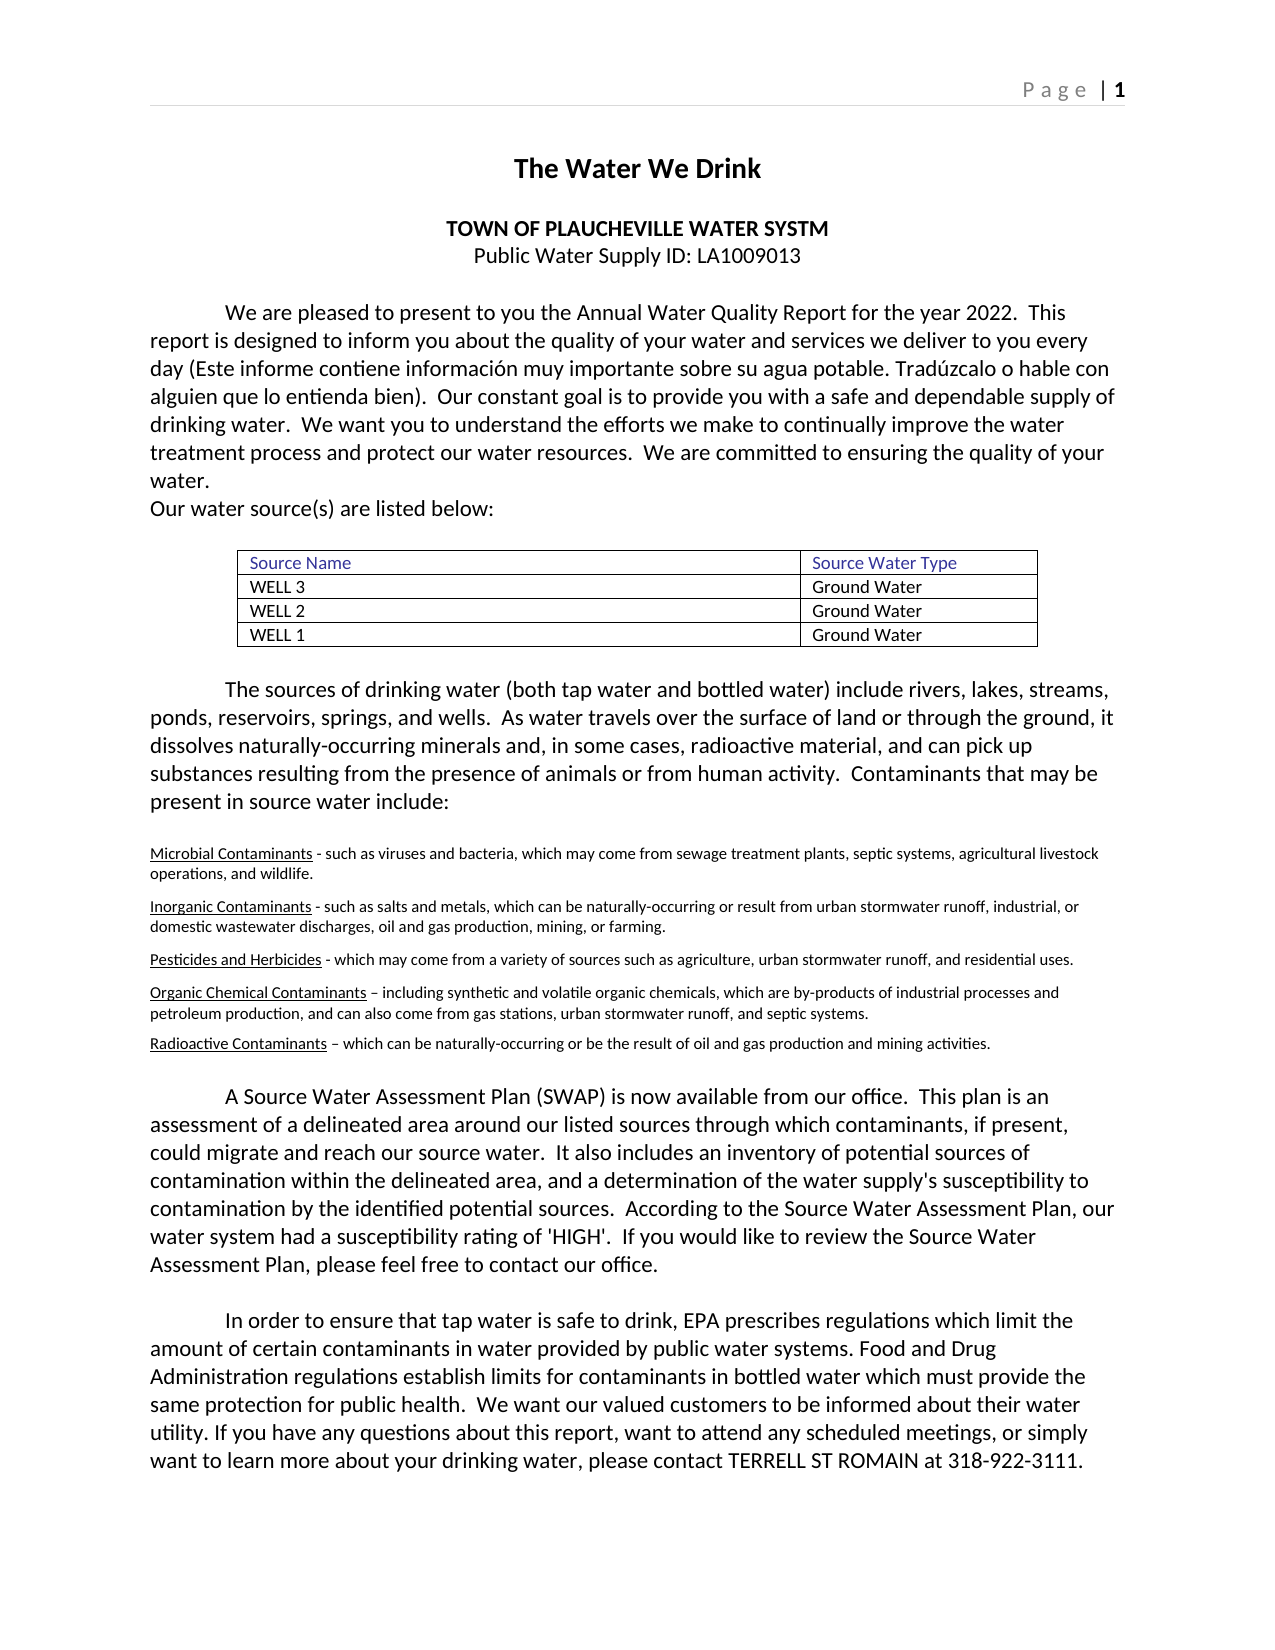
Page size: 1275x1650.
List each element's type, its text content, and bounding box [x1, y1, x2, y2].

text The sources of drinking water (both tap water and bottled water) include rivers, lakes, streams, ponds, reservoirs, springs, and wells. As water travels over the surface of land or through the ground, it dissolves naturally-occurring minerals and, in some cases, radioactive material, and can pick up substances resulting from the presence of animals or from human activity. Contaminants that may be present in source water include: [150, 675, 1125, 815]
text Organic Chemical Contaminants – including synthetic and volatile organic chemicals, which are by-products of industrial processes and petroleum production, and can also come from gas stations, urban stormwater runoff, and septic systems. [150, 983, 1125, 1023]
text Public Water Supply ID: LA1009013 [150, 242, 1125, 270]
text Pesticides and Herbicides - which may come from a variety of sources such as agriculture, urban stormwater runoff, and residential uses. [150, 949, 1125, 970]
text The Water We Drink [150, 150, 1125, 186]
table_cell WELL 2 [238, 599, 800, 622]
table_cell Ground Water [801, 623, 1037, 646]
text We are pleased to present to you the Annual Water Quality Report for the year 2022. This report is designed to inform you about the quality of your water and services we deliver to you every day (Este informe contiene información muy importante sobre su agua potable. Tradúzcalo o hable con alguien que lo entienda bien). Our constant goal is to provide you with a safe and dependable supply of drinking water. We want you to understand the efforts we make to continually improve the water treatment process and protect our water resources. We are committed to ensuring the quality of your water. [150, 298, 1125, 494]
text A Source Water Assessment Plan (SWAP) is now available from our office. This plan is an assessment of a delineated area around our listed sources through which contaminants, if present, could migrate and reach our source water. It also includes an inventory of potential sources of contamination within the delineated area, and a determination of the water supply's susceptibility to contamination by the identified potential sources. According to the Source Water Assessment Plan, our water system had a susceptibility rating of 'HIGH'. If you would like to review the Source Water Assessment Plan, please feel free to contact our office. [150, 1082, 1125, 1278]
text TOWN OF PLAUCHEVILLE WATER SYSTM [150, 214, 1125, 242]
table_cell WELL 1 [238, 623, 800, 646]
text Microbial Contaminants - such as viruses and bacteria, which may come from sewage treatment plants, septic systems, agricultural livestock operations, and wildlife. [150, 843, 1125, 883]
text Our water source(s) are listed below: [150, 494, 1125, 522]
table_header Source Name [238, 551, 800, 574]
table_cell WELL 3 [238, 575, 800, 598]
table_cell Ground Water [801, 575, 1037, 598]
text Radioactive Contaminants – which can be naturally-occurring or be the result of oil and gas production and mining activities. [150, 1033, 1125, 1054]
text In order to ensure that tap water is safe to drink, EPA prescribes regulations which limit the amount of certain contaminants in water provided by public water systems. Food and Drug Administration regulations establish limits for contaminants in bottled water which must provide the same protection for public health. We want our valued customers to be informed about their water utility. If you have any questions about this report, want to attend any scheduled meetings, or simply want to learn more about your drinking water, please contact TERRELL ST ROMAIN at 318-922-3111. [150, 1306, 1125, 1474]
table_header Source Water Type [801, 551, 1037, 574]
table_cell Ground Water [801, 599, 1037, 622]
text Inorganic Contaminants - such as salts and metals, which can be naturally-occurring or result from urban stormwater runoff, industrial, or domestic wastewater discharges, oil and gas production, mining, or farming. [150, 896, 1125, 937]
